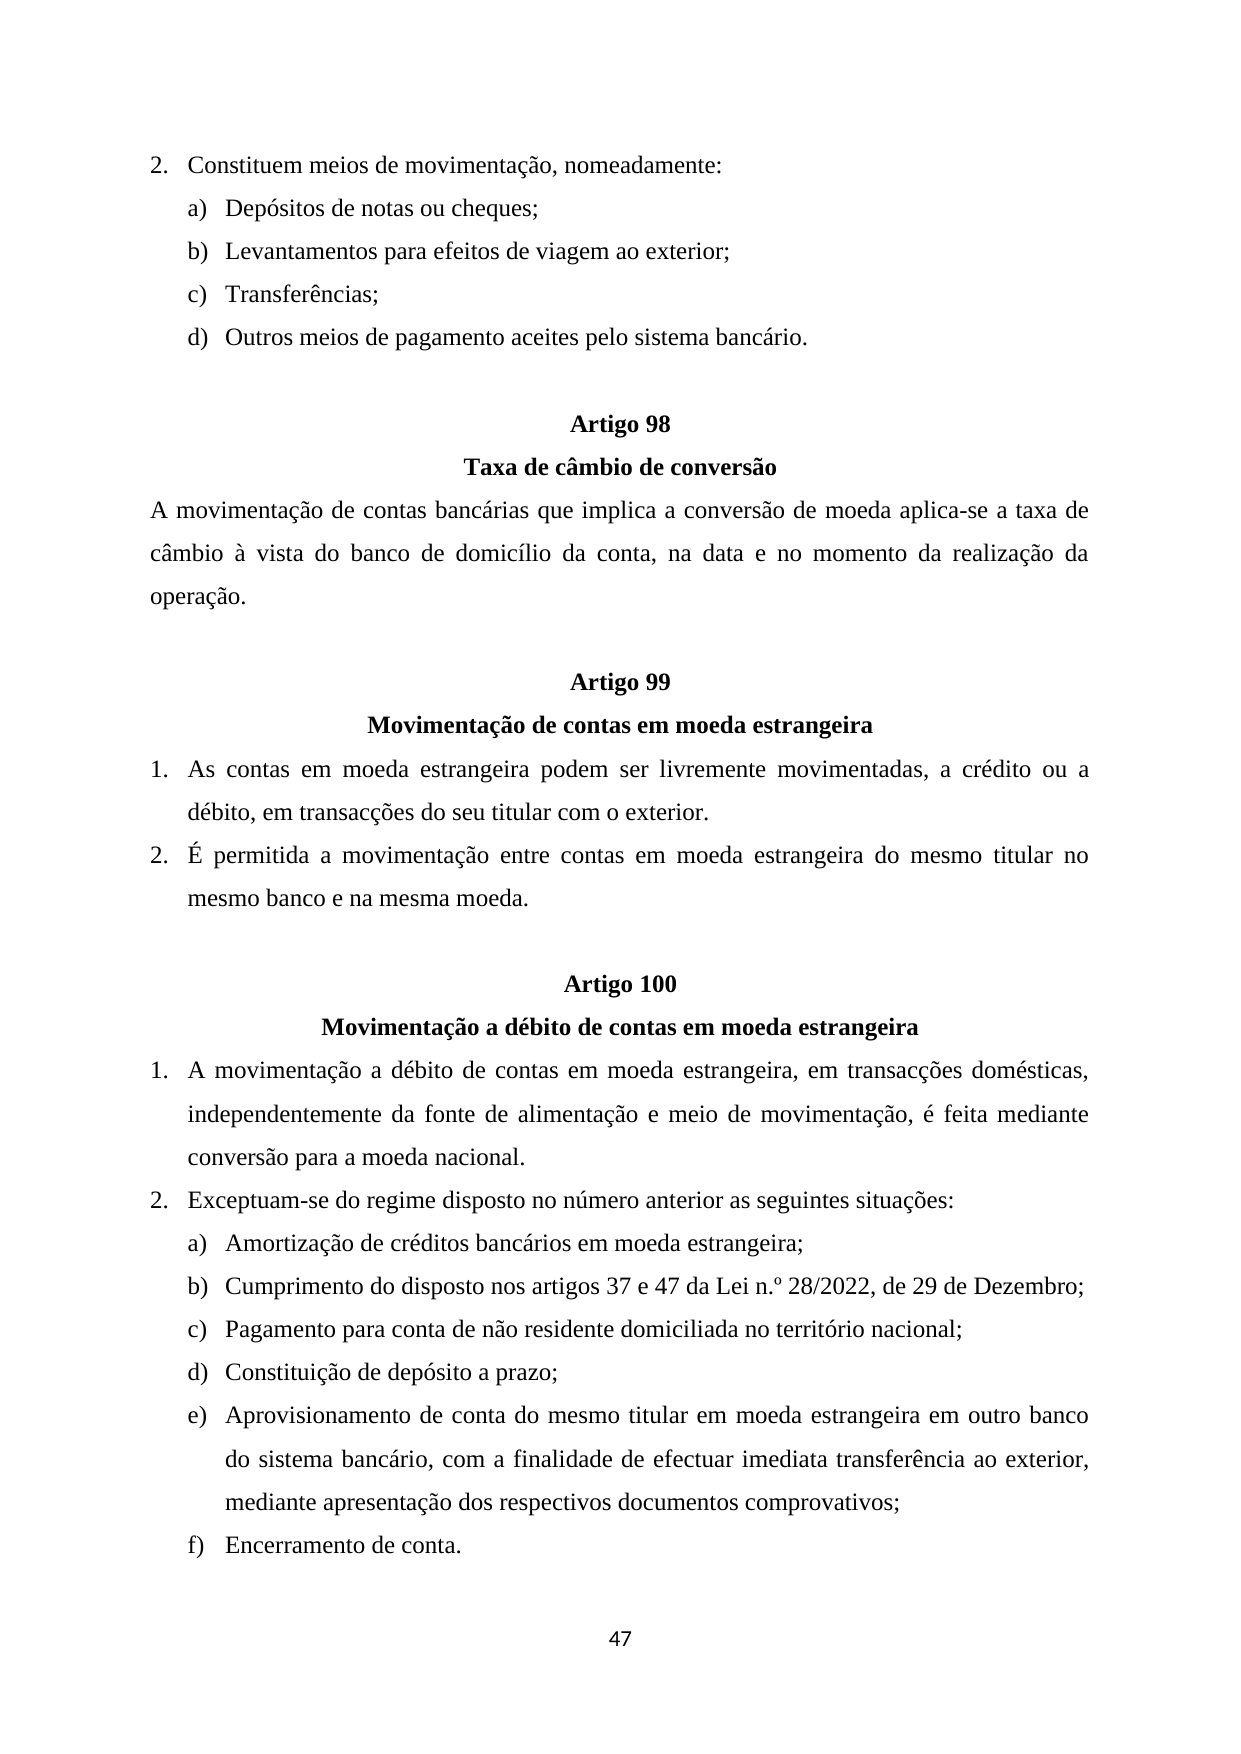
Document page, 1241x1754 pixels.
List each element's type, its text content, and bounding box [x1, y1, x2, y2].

text Artigo 99 [150, 667, 1090, 696]
list Pagamento para conta de não residente domiciliada no território nacional; [187, 1314, 1090, 1343]
text Taxa de câmbio de conversão [150, 452, 1090, 481]
list Amortização de créditos bancários em moeda estrangeira; [187, 1228, 1090, 1257]
list É permitida a movimentação entre contas em moeda estrangeira do mesmo titular no mesmo banco e na mesma moeda. [150, 840, 1090, 912]
list Exceptuam-se do regime disposto no número anterior as seguintes situações: [150, 1185, 1090, 1214]
list Encerramento de conta. [187, 1530, 1090, 1559]
list A movimentação a débito de contas em moeda estrangeira, em transacções domésticas, independentemente da fonte de alimentação e meio de movimentação, é feita mediante conversão para a moeda nacional. [150, 1056, 1090, 1171]
list Depósitos de notas ou cheques; [187, 193, 1090, 222]
text Movimentação a débito de contas em moeda estrangeira [150, 1012, 1090, 1041]
list As contas em moeda estrangeira podem ser livremente movimentadas, a crédito ou a débito, em transacções do seu titular com o exterior. [150, 754, 1090, 826]
list Constituição de depósito a prazo; [187, 1357, 1090, 1386]
text Movimentação de contas em moeda estrangeira [150, 711, 1090, 739]
list Constituem meios de movimentação, nomeadamente: [150, 150, 1090, 179]
text A movimentação de contas bancárias que implica a conversão de moeda aplica-se a taxa de câmbio à vista do banco de domicílio da conta, na data e no momento da realização da operação. [150, 495, 1090, 610]
text Artigo 98 [150, 409, 1090, 437]
list Transferências; [187, 279, 1090, 308]
list Cumprimento do disposto nos artigos 37 e 47 da Lei n.º 28/2022, de 29 de Dezembro; [187, 1271, 1090, 1300]
list Aprovisionamento de conta do mesmo titular em moeda estrangeira em outro banco do sistema bancário, com a finalidade de efectuar imediata transferência ao exterior, mediante apresentação dos respectivos documentos comprovativos; [187, 1401, 1090, 1516]
list Levantamentos para efeitos de viagem ao exterior; [187, 236, 1090, 265]
list Outros meios de pagamento aceites pelo sistema bancário. [187, 322, 1090, 351]
text Artigo 100 [150, 969, 1090, 998]
